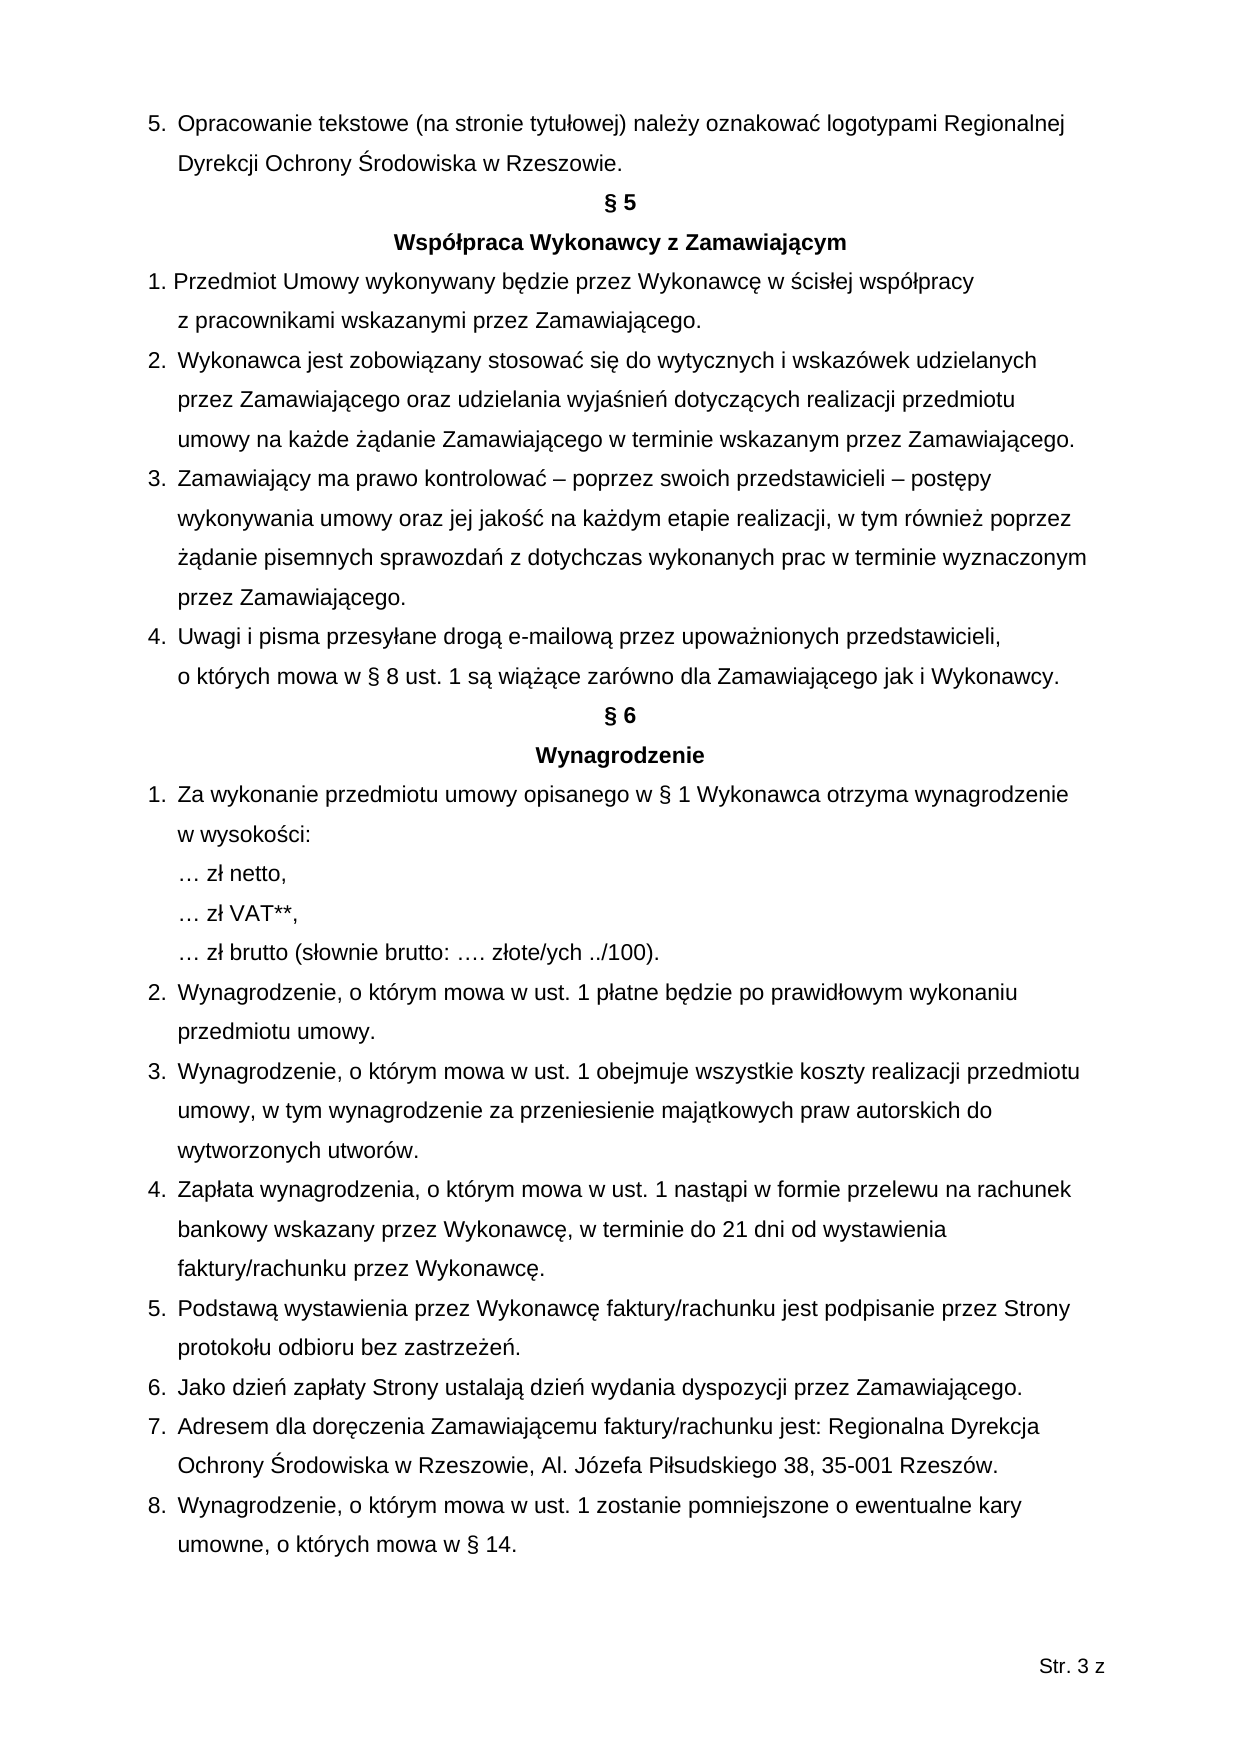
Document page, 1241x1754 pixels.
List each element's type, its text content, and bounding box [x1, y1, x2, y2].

list Zapłata wynagrodzenia, o którym mowa w ust. 1 nastąpi w formie przelewu na rachunek bankowy wskazany przez Wykonawcę, w terminie do 21 dni od wystawienia faktury/rachunku przez Wykonawcę. [148, 1176, 1093, 1281]
list Zamawiający ma prawo kontrolować – poprzez swoich przedstawicieli – postępy wykonywania umowy oraz jej jakość na każdym etapie realizacji, w tym również poprzez żądanie pisemnych sprawozdań z dotychczas wykonanych prac w terminie wyznaczonym przez Zamawiającego. [148, 465, 1093, 610]
list Uwagi i pisma przesyłane drogą e-mailową przez upoważnionych przedstawicieli, o których mowa w § 8 ust. 1 są wiążące zarówno dla Zamawiającego jak i Wykonawcy. [148, 623, 1093, 689]
list Adresem dla doręczenia Zamawiającemu faktury/rachunku jest: Regionalna Dyrekcja Ochrony Środowiska w Rzeszowie, Al. Józefa Piłsudskiego 38, 35-001 Rzeszów. [148, 1413, 1093, 1479]
text … zł netto, [177, 860, 1093, 887]
text … zł brutto (słownie brutto: …. złote/ych ../100). [177, 939, 1093, 966]
list Jako dzień zapłaty Strony ustalają dzień wydania dyspozycji przez Zamawiającego. [148, 1373, 1093, 1400]
list Wynagrodzenie, o którym mowa w ust. 1 obejmuje wszystkie koszty realizacji przedmiotu umowy, w tym wynagrodzenie za przeniesienie majątkowych praw autorskich do wytworzonych utworów. [148, 1058, 1093, 1163]
list Opracowanie tekstowe (na stronie tytułowej) należy oznakować logotypami Regionalnej Dyrekcji Ochrony Środowiska w Rzeszowie. [148, 110, 1093, 176]
text Wynagrodzenie [148, 742, 1093, 768]
text § 5 [148, 189, 1093, 215]
list Wynagrodzenie, o którym mowa w ust. 1 zostanie pomniejszone o ewentualne kary umowne, o których mowa w § 14. [148, 1492, 1093, 1558]
list Wykonawca jest zobowiązany stosować się do wytycznych i wskazówek udzielanych przez Zamawiającego oraz udzielania wyjaśnień dotyczących realizacji przedmiotu umowy na każde żądanie Zamawiającego w terminie wskazanym przez Zamawiającego. [148, 347, 1093, 452]
list Podstawą wystawienia przez Wykonawcę faktury/rachunku jest podpisanie przez Strony protokołu odbioru bez zastrzeżeń. [148, 1294, 1093, 1360]
text Współpraca Wykonawcy z Zamawiającym [148, 228, 1093, 255]
list Wynagrodzenie, o którym mowa w ust. 1 płatne będzie po prawidłowym wykonaniu przedmiotu umowy. [148, 979, 1093, 1044]
text 1. Przedmiot Umowy wykonywany będzie przez Wykonawcę w ścisłej współpracy z pracownikami wskazanymi przez Zamawiającego. [148, 268, 1093, 334]
text … zł VAT**, [177, 900, 1093, 926]
text § 6 [148, 702, 1093, 729]
list Za wykonanie przedmiotu umowy opisanego w § 1 Wykonawca otrzyma wynagrodzenie w wysokości: [148, 781, 1093, 847]
